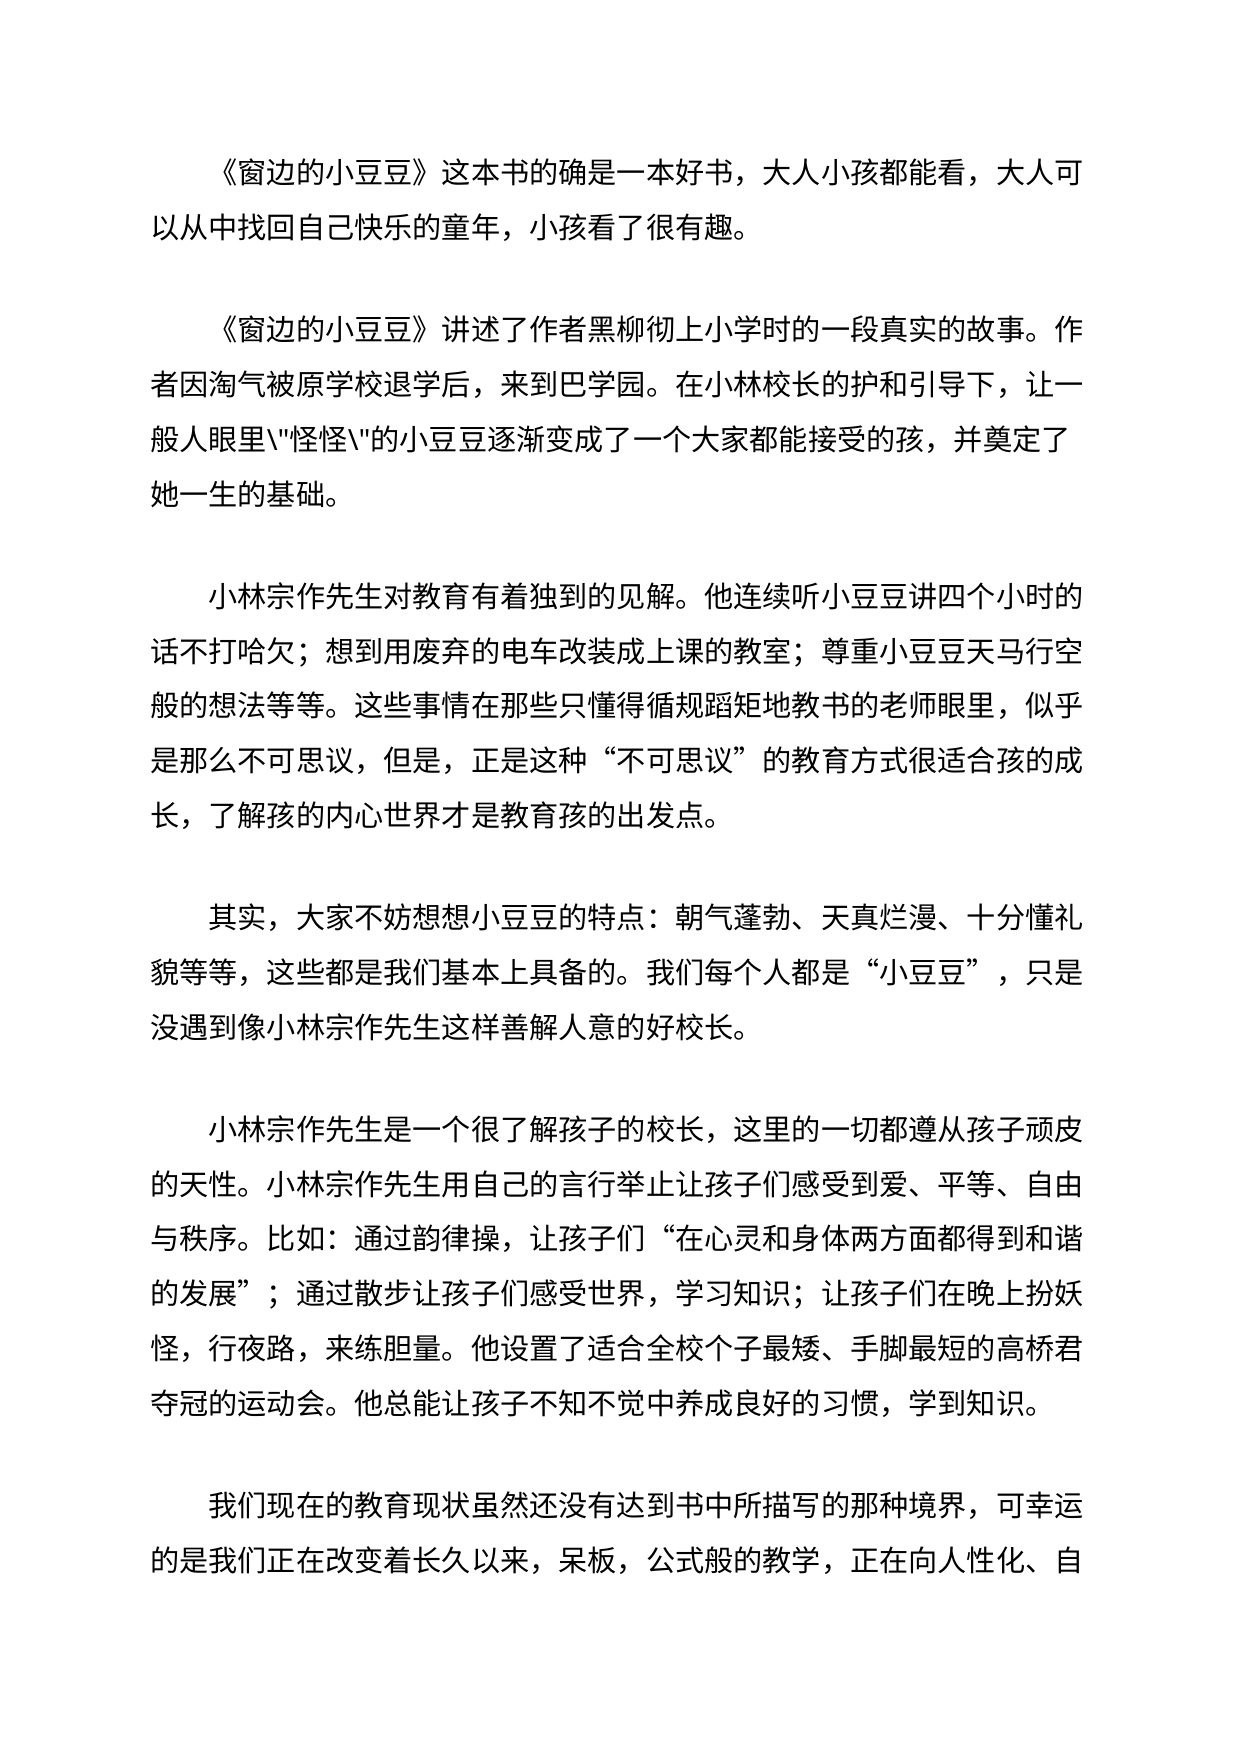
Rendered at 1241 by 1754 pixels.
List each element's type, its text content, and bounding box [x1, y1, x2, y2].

text 其实，大家不妨想想小豆豆的特点：朝气蓬勃、天真烂漫、十分懂礼貌等等，这些都是我们基本上具备的。我们每个人都是“小豆豆”，只是没遇到像小林宗作先生这样善解人意的好校长。 [150, 894, 1090, 1047]
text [150, 1482, 1090, 1579]
text 小林宗作先生是一个很了解孩子的校长，这里的一切都遵从孩子顽皮的天性。小林宗作先生用自己的言行举止让孩子们感受到爱、平等、自由与秩序。比如：通过韵律操，让孩子们“在心灵和身体两方面都得到和谐的发展”；通过散步让孩子们感受世界，学习知识；让孩子们在晚上扮妖怪，行夜路，来练胆量。他设置了适合全校个子最矮、手脚最短的高桥君夺冠的运动会。他总能让孩子不知不觉中养成良好的习惯，学到知识。 [150, 1106, 1090, 1423]
text 《窗边的小豆豆》讲述了作者黑柳彻上小学时的一段真实的故事。作者因淘气被原学校退学后，来到巴学园。在小林校长的护和引导下，让一般人眼里\"怪怪\"的小豆豆逐渐变成了一个大家都能接受的孩，并奠定了她一生的基础。 [150, 307, 1090, 514]
text 小林宗作先生对教育有着独到的见解。他连续听小豆豆讲四个小时的话不打哈欠；想到用废弃的电车改装成上课的教室；尊重小豆豆天马行空般的想法等等。这些事情在那些只懂得循规蹈矩地教书的老师眼里，似乎是那么不可思议，但是，正是这种“不可思议”的教育方式很适合孩的成长，了解孩的内心世界才是教育孩的出发点。 [150, 573, 1090, 835]
text 《窗边的小豆豆》这本书的确是一本好书，大人小孩都能看，大人可以从中找回自己快乐的童年，小孩看了很有趣。 [150, 150, 1090, 247]
